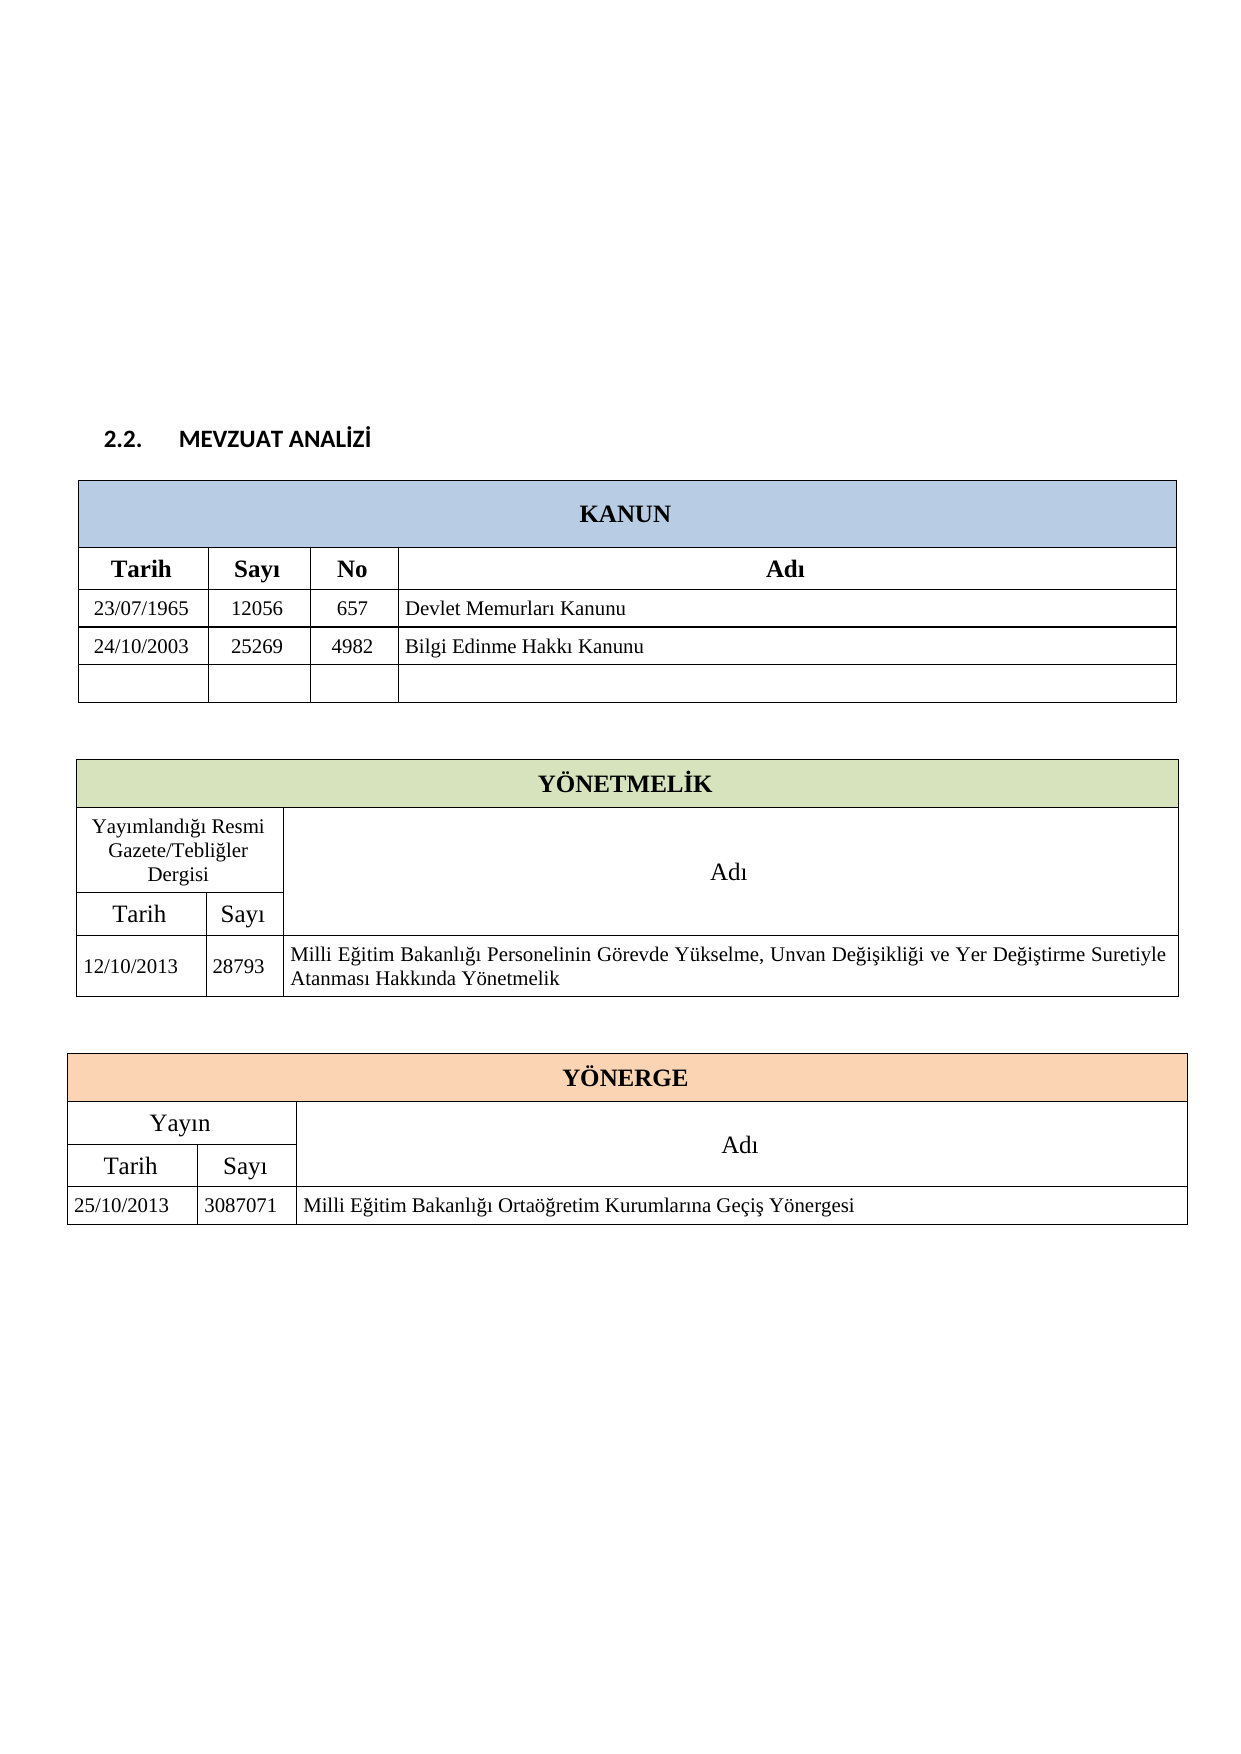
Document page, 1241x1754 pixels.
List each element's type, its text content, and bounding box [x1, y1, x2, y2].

table_cell 4982 [311, 628, 398, 664]
list MEVZUAT ANALİZİ [103, 424, 1152, 454]
table_cell 24/10/2003 [79, 628, 208, 664]
table_cell 23/07/1965 [79, 590, 208, 626]
table_header YÖNERGE [68, 1054, 1187, 1101]
table_cell 12/10/2013 [77, 936, 206, 996]
table_cell Tarih [79, 548, 208, 589]
table_cell Sayı [209, 548, 310, 589]
table_cell [79, 665, 208, 702]
table_cell Tarih [68, 1145, 197, 1186]
table_cell Devlet Memurları Kanunu [399, 590, 1176, 626]
table_cell Sayı [198, 1145, 296, 1186]
table_cell [311, 665, 398, 702]
table_cell Adı [284, 808, 1178, 934]
table_cell [399, 665, 1176, 702]
table_cell 25269 [209, 628, 310, 664]
table_cell Sayı [207, 893, 283, 934]
table_header KANUN [79, 481, 1176, 547]
table_cell Yayın [68, 1102, 296, 1143]
table_cell Adı [297, 1102, 1187, 1186]
table_cell Bilgi Edinme Hakkı Kanunu [399, 628, 1176, 664]
table_cell 28793 [207, 936, 283, 996]
table_cell Yayımlandığı Resmi Gazete/Tebliğler Dergisi [77, 808, 283, 892]
table_cell No [311, 548, 398, 589]
table_cell 25/10/2013 [68, 1187, 197, 1223]
table_cell Adı [399, 548, 1176, 589]
table_cell Tarih [77, 893, 206, 934]
table_cell Milli Eğitim Bakanlığı Ortaöğretim Kurumlarına Geçiş Yönergesi [297, 1187, 1187, 1223]
table_header YÖNETMELİK [77, 760, 1178, 807]
table_cell [209, 665, 310, 702]
table_cell Milli Eğitim Bakanlığı Personelinin Görevde Yükselme, Unvan Değişikliği ve Yer Değiştirme Suretiyle Atanması Hakkında Yönetmelik [284, 936, 1178, 996]
table_cell 12056 [209, 590, 310, 626]
table_cell 3087071 [198, 1187, 296, 1223]
table_cell 657 [311, 590, 398, 626]
